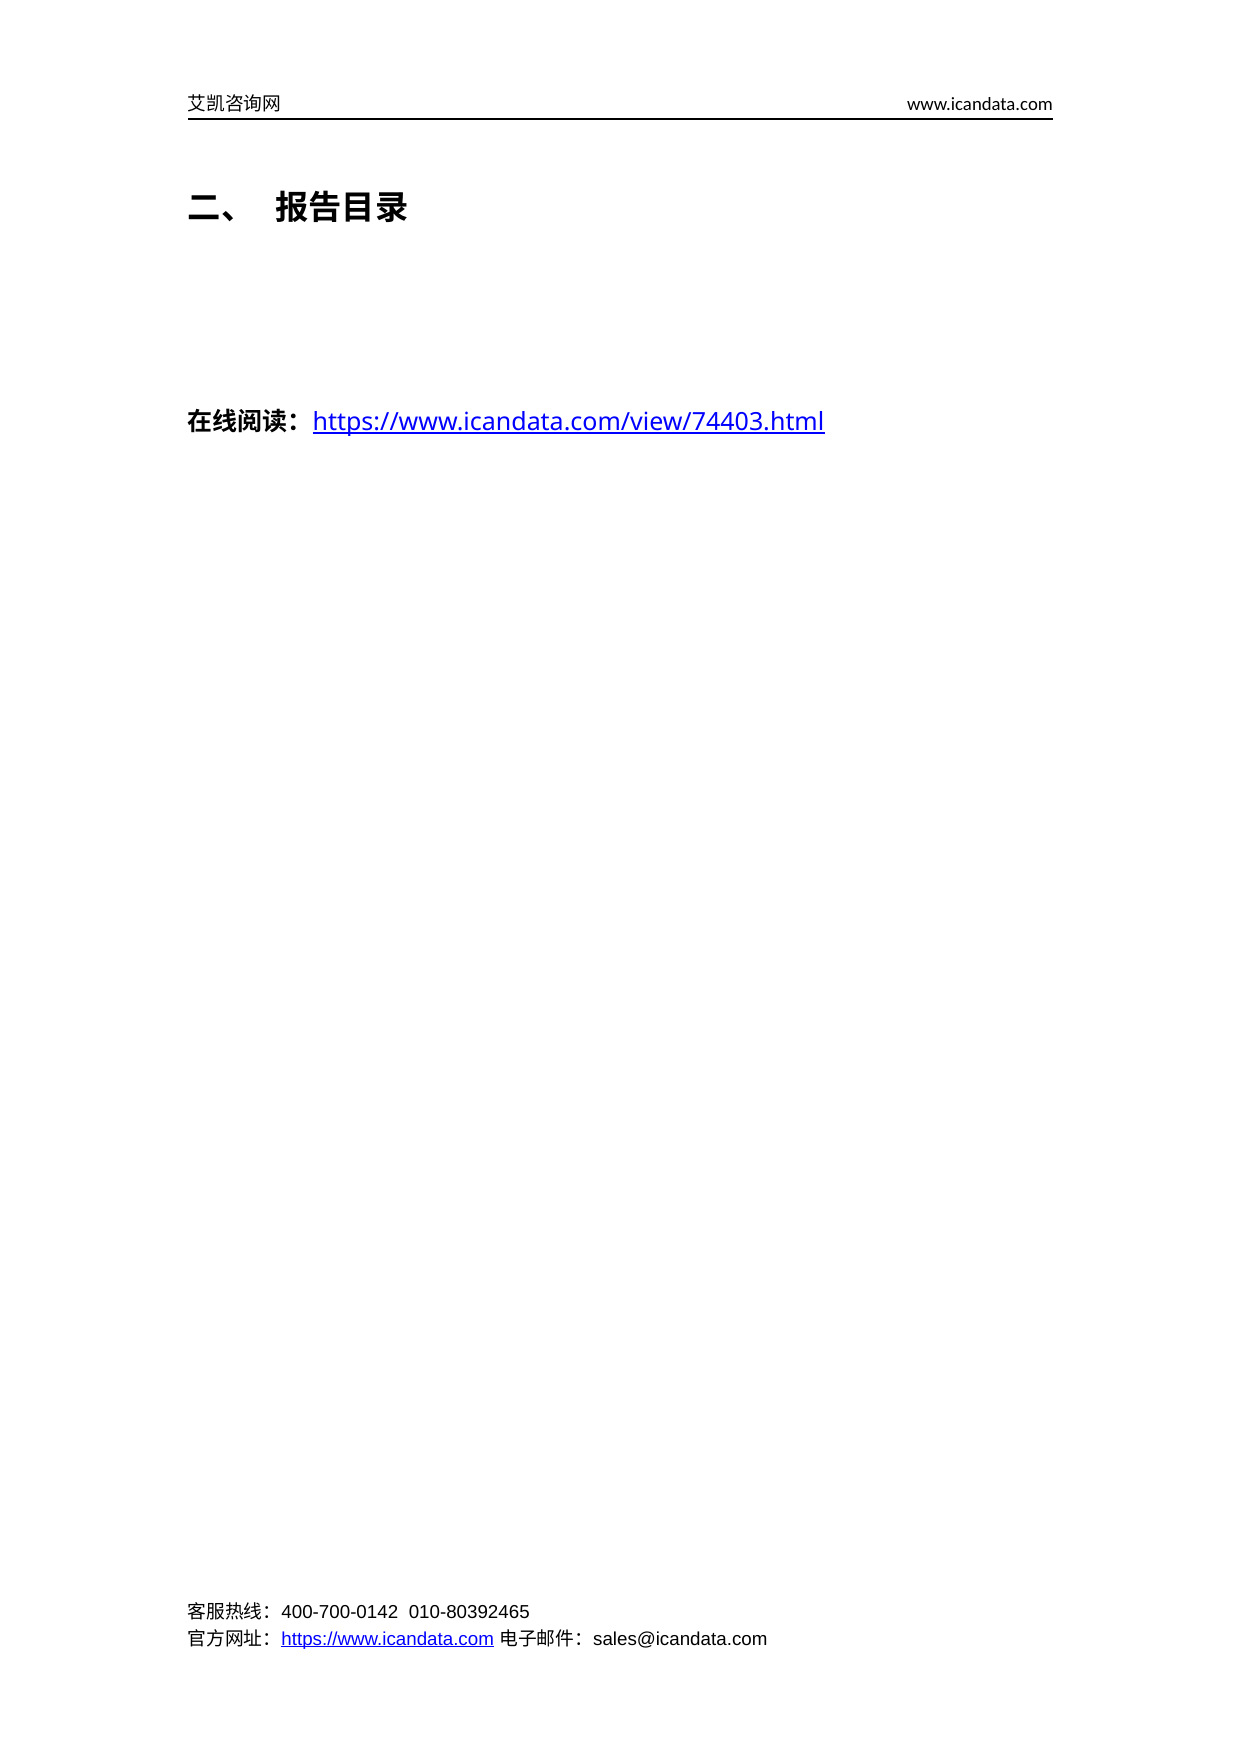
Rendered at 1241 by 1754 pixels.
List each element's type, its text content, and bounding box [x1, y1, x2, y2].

subtitle 报告目录 [187, 172, 1053, 237]
text 在线阅读：https://www.icandata.com/view/74403.html [187, 387, 1053, 452]
